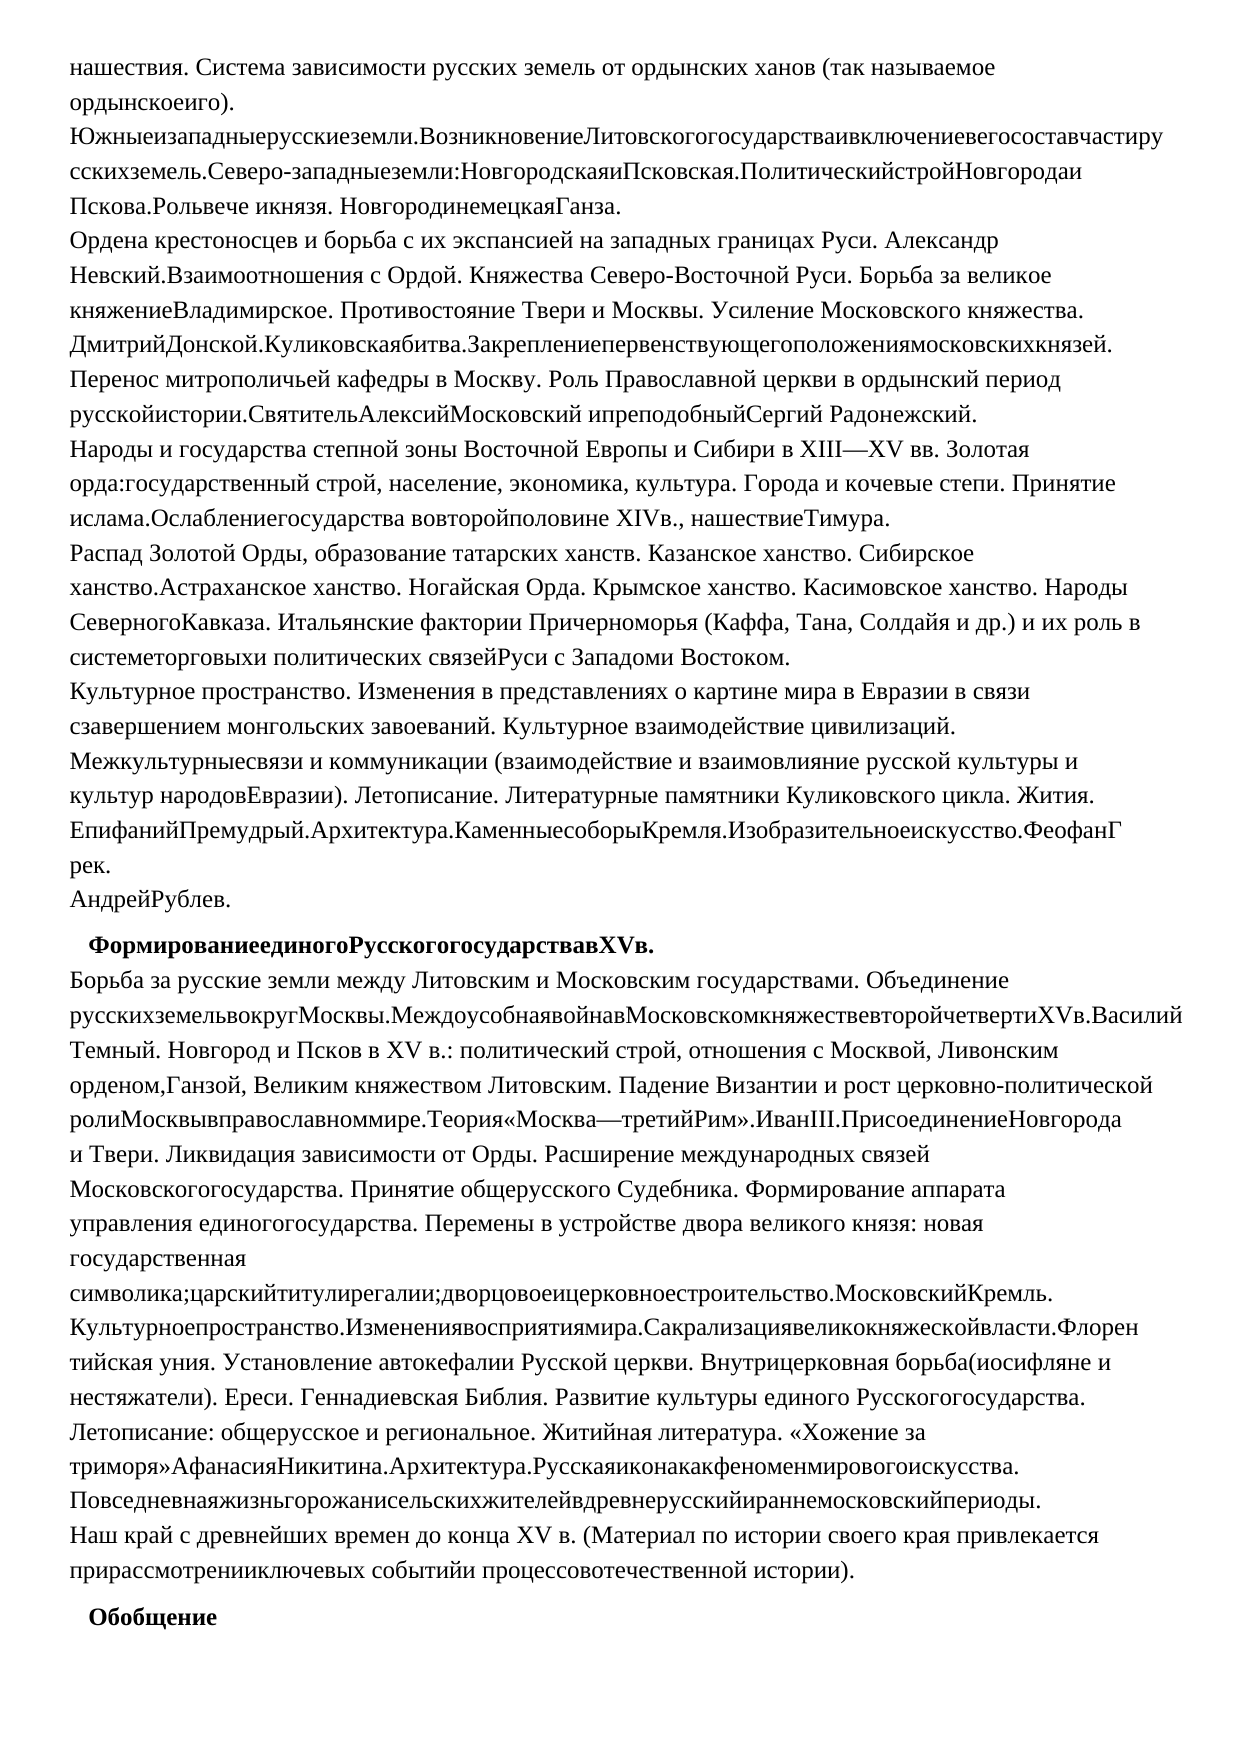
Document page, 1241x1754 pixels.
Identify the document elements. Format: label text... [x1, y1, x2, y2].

text Повседневнаяжизньгорожанисельскихжителейвдревнерусскийираннемосковскийпериоды. [69, 1486, 1184, 1514]
text Культурное пространство. Изменения в представлениях о картине мира в Евразии в связи сзавершением монгольских завоеваний. Культурное взаимодействие цивилизаций. Межкультурныесвязи и коммуникации (взаимодействие и взаимовлияние русской культуры и культур народовЕвразии). Летописание. Литературные памятники Куликовского цикла. Жития. ЕпифанийПремудрый.Архитектура.КаменныесоборыКремля.Изобразительноеискусство.ФеофанГрек. [69, 676, 1131, 879]
text Южныеизападныерусскиеземли.ВозникновениеЛитовскогогосударстваивключениевегосоставчастирусскихземель.Северо-западныеземли:НовгородскаяиПсковская.ПолитическийстройНовгородаи Пскова.Рольвече икнязя. НовгородинемецкаяГанза. [69, 121, 1171, 219]
text Наш край с древнейших времен до конца XV в. (Материал по истории своего края привлекается прирассмотренииключевых событийи процессовотечественной истории). [69, 1520, 1166, 1583]
text АндрейРублев. [69, 884, 1184, 913]
text Обобщение [88, 1602, 1184, 1631]
text Борьба за русские земли между Литовским и Московским государствами. Объединение русскихземельвокругМосквы.МеждоусобнаявойнавМосковскомкняжествевторойчетвертиXVв.ВасилийТемный. Новгород и Псков в XV в.: политический строй, отношения с Москвой, Ливонским орденом,Ганзой, Великим княжеством Литовским. Падение Византии и рост церковно-политической ролиМосквывправославноммире.Теория«Москва—третийРим».ИванIII.ПрисоединениеНовгорода [69, 966, 1184, 1133]
text Народы и государства степной зоны Восточной Европы и Сибири в XIII—XV вв. Золотая орда:государственный строй, население, экономика, культура. Города и кочевые степи. Принятие ислама.Ослаблениегосударства вовторойполовине XIVв., нашествиеТимура. [69, 434, 1151, 532]
text нашествия. Система зависимости русских земель от ордынских ханов (так называемое ордынскоеиго). [69, 52, 1119, 116]
text ФормированиеединогоРусскогогосударствавXVв. [88, 931, 1184, 959]
text Распад Золотой Орды, образование татарских ханств. Казанское ханство. Сибирское ханство.Астраханское ханство. Ногайская Орда. Крымское ханство. Касимовское ханство. Народы СеверногоКавказа. Итальянские фактории Причерноморья (Каффа, Тана, Солдайя и др.) и их роль в системеторговыхи политических связейРуси с Западоми Востоком. [69, 538, 1159, 671]
text Культурноепространство.Изменениявосприятиямира.Сакрализациявеликокняжескойвласти.Флорентийская уния. Установление автокефалии Русской церкви. Внутрицерковная борьба(иосифляне и нестяжатели). Ереси. Геннадиевская Библия. Развитие культуры единого Русскогогосударства. Летописание: общерусское и региональное. Житийная литература. «Хожение за триморя»АфанасияНикитина.Архитектура.Русскаяиконакакфеноменмировогоискусства. [69, 1312, 1148, 1480]
text Перенос митрополичьей кафедры в Москву. Роль Православной церкви в ордынский период русскойистории.СвятительАлексийМосковский ипреподобныйСергий Радонежский. [69, 364, 1174, 428]
text Ордена крестоносцев и борьба с их экспансией на западных границах Руси. Александр Невский.Взаимоотношения с Ордой. Княжества Северо-Восточной Руси. Борьба за великое княжениеВладимирское. Противостояние Твери и Москвы. Усиление Московского княжества. ДмитрийДонской.Куликовскаябитва.Закреплениепервенствующегоположениямосковскихкнязей. [69, 226, 1124, 358]
text и Твери. Ликвидация зависимости от Орды. Расширение международных связей Московскогогосударства. Принятие общерусского Судебника. Формирование аппарата управления единогогосударства. Перемены в устройстве двора великого князя: новая государственная символика;царскийтитулирегалии;дворцовоеицерковноестроительство.МосковскийКремль. [69, 1139, 1089, 1307]
